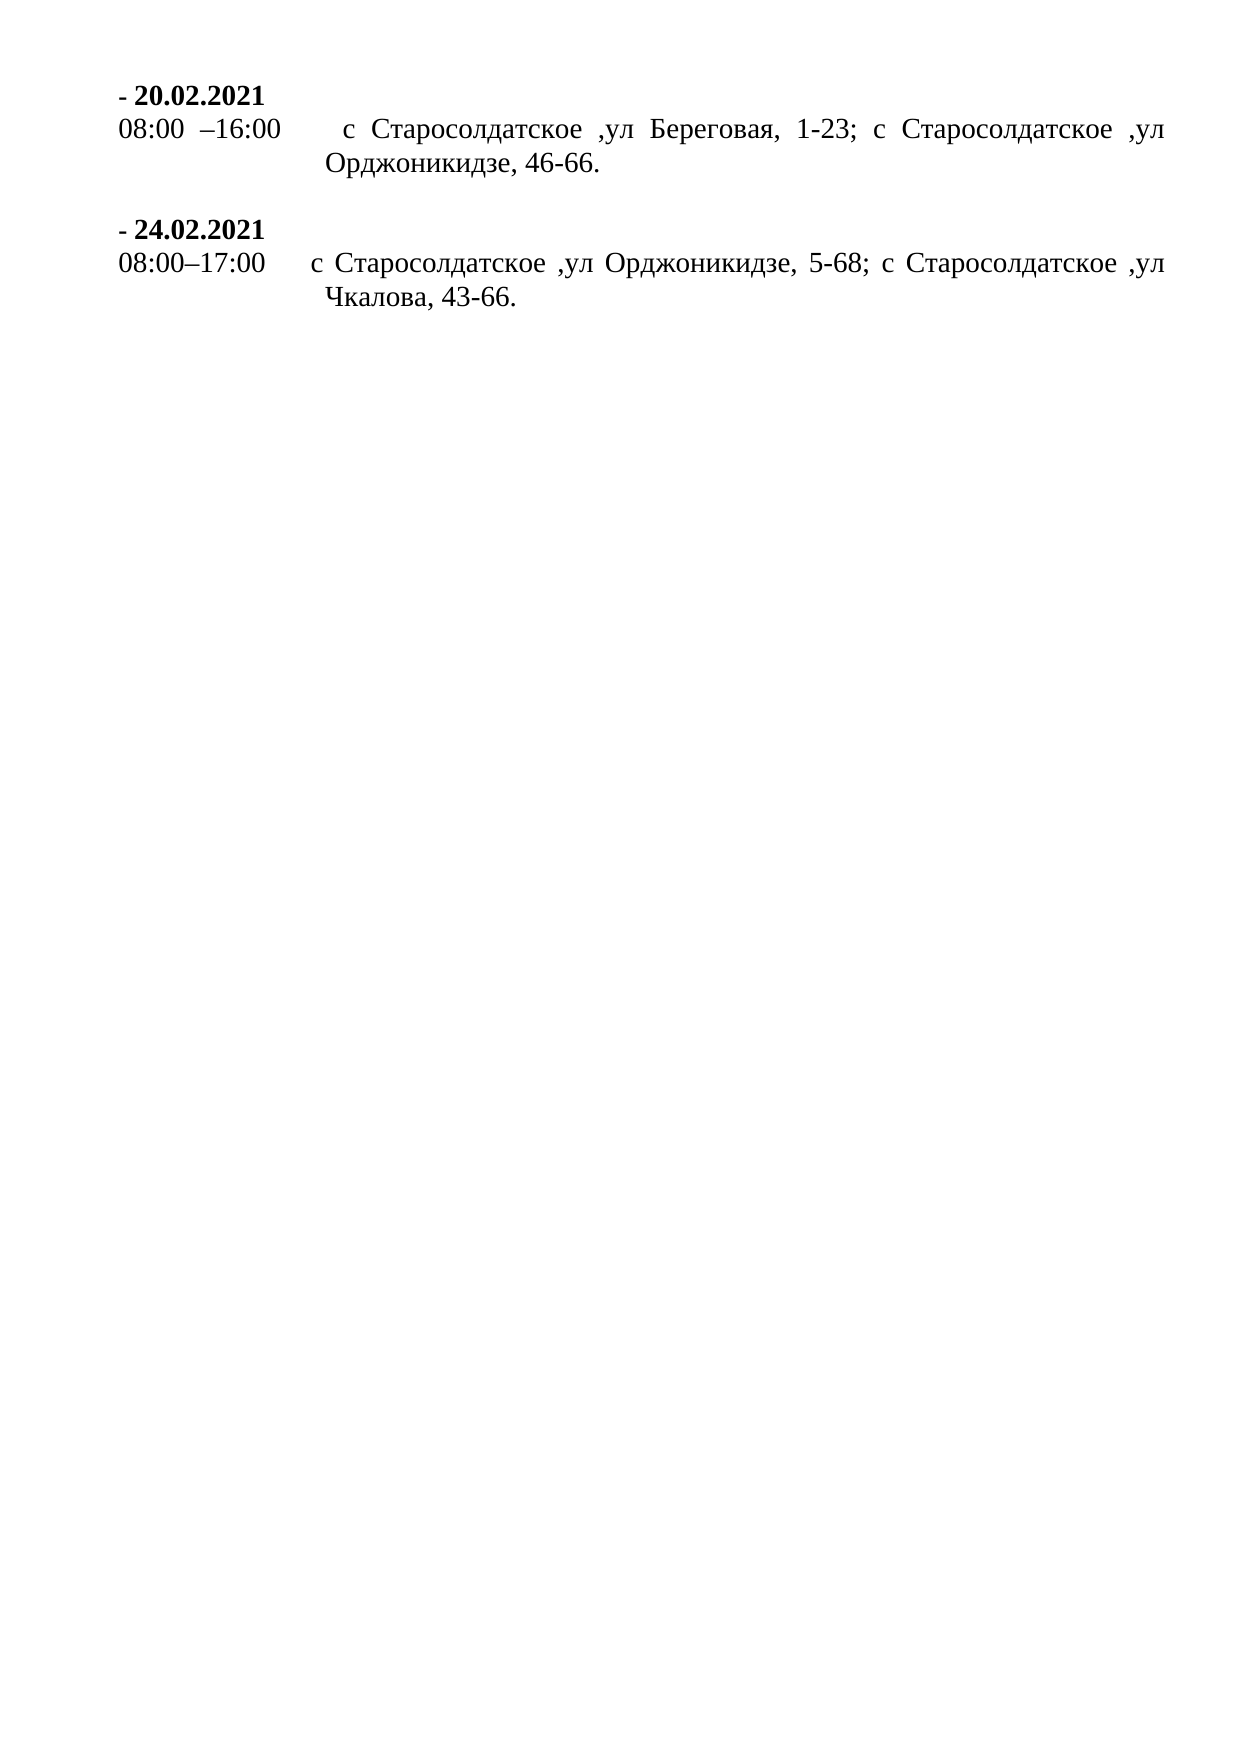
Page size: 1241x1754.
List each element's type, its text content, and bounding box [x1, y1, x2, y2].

text - 24.02.2021 [118, 212, 1166, 246]
text 08:00–17:00 с Старосолдатское ,ул Орджоникидзе, 5-68; с Старосолдатское ,ул Чкалова, 43-66. [118, 246, 1166, 313]
text - 20.02.2021 [118, 78, 1166, 111]
text 08:00 –16:00 с Старосолдатское ,ул Береговая, 1-23; с Старосолдатское ,ул Орджоникидзе, 46-66. [118, 111, 1166, 178]
